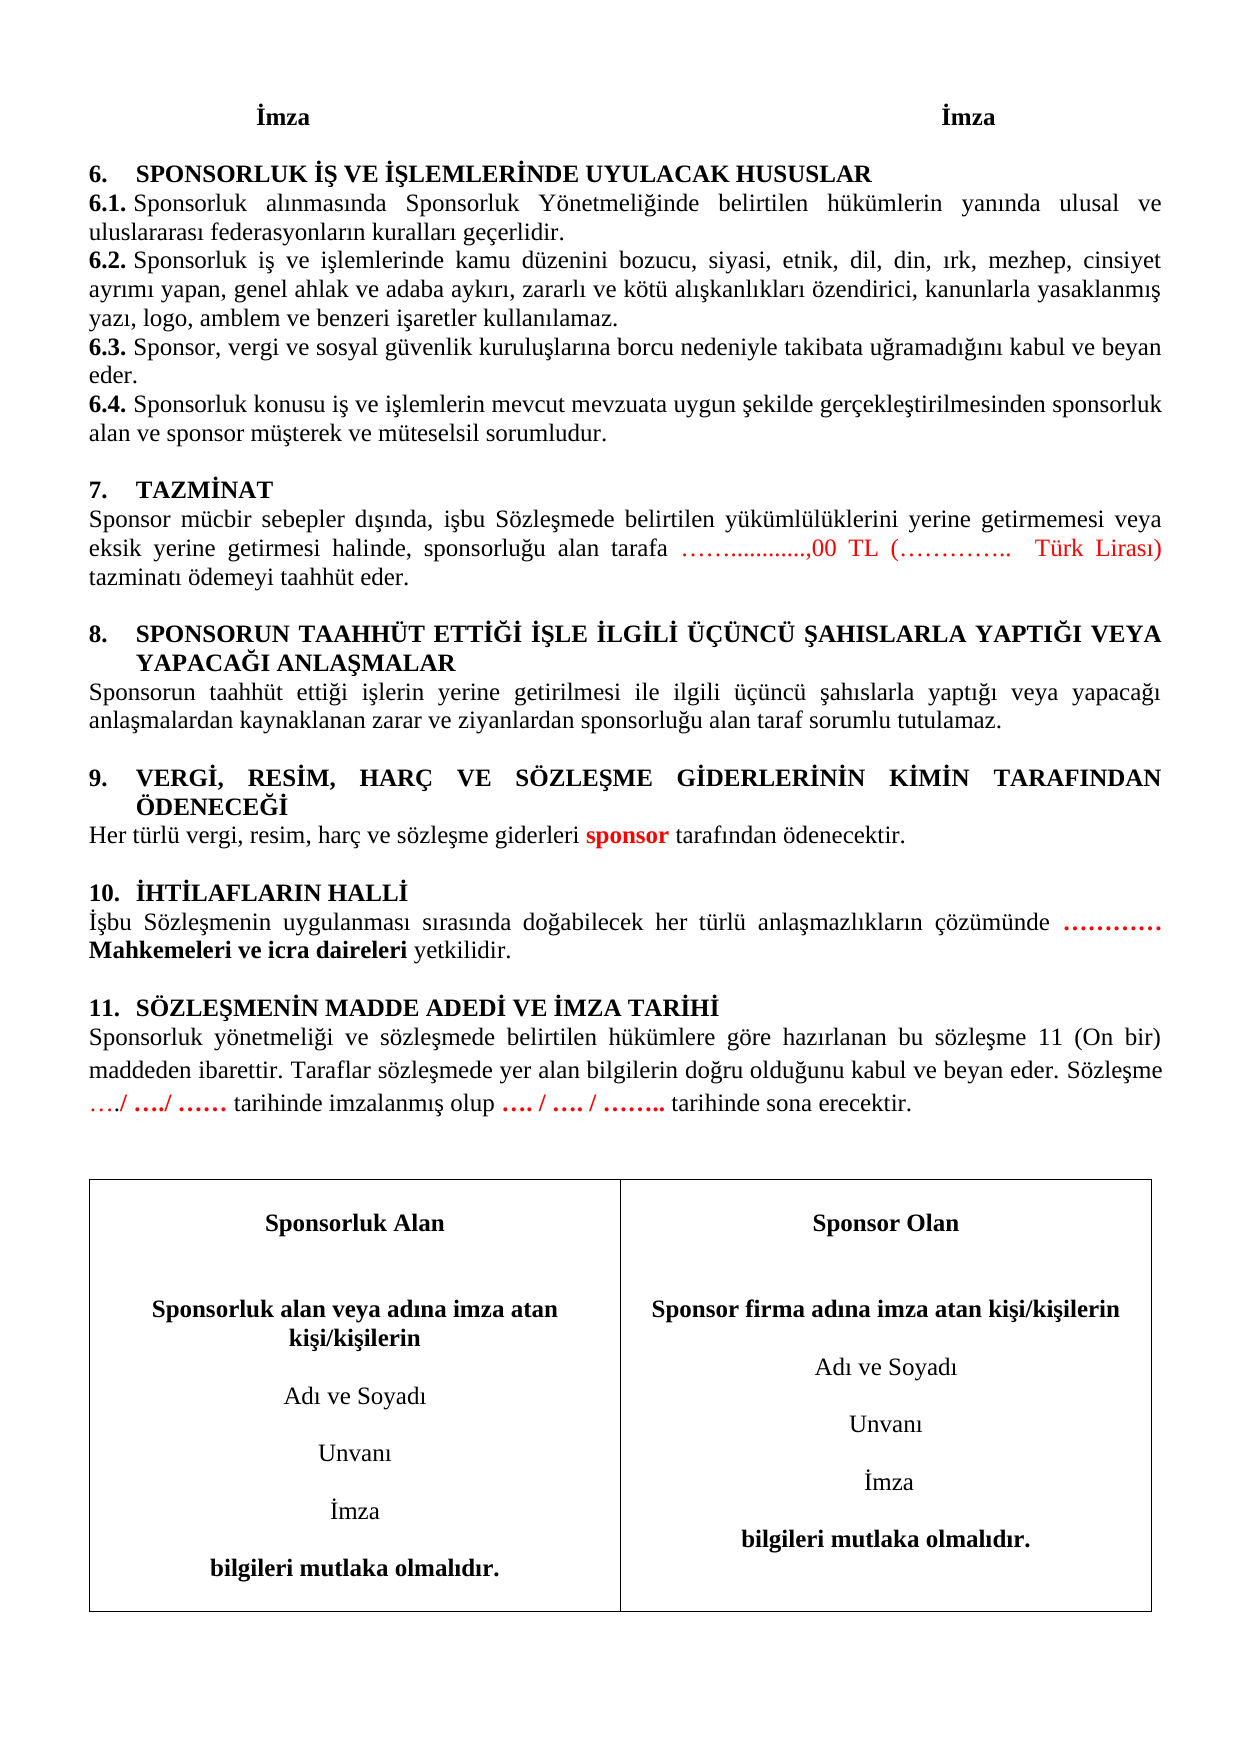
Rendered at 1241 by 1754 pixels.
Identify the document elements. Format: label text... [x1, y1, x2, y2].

text İşbu Sözleşmenin uygulanması sırasında doğabilecek her türlü anlaşmazlıkların çözümünde ………… Mahkemeleri ve icra daireleri yetkilidir. [89, 907, 1162, 964]
text İmza İmza [89, 102, 1162, 131]
list İHTİLAFLARIN HALLİ [89, 878, 1162, 907]
list Sponsorluk iş ve işlemlerinde kamu düzenini bozucu, siyasi, etnik, dil, din, ırk, mezhep, cinsiyet ayrımı yapan, genel ahlak ve adaba aykırı, zararlı ve kötü alışkanlıkları özendirici, kanunlarla yasaklanmış yazı, logo, amblem ve benzeri işaretler kullanılamaz. [89, 246, 1162, 332]
table_header Sponsorluk Alan Sponsorluk alan veya adına imza atan kişi/kişilerin Adı ve Soyadı Unvanı İmza bilgileri mutlaka olmalıdır. [90, 1180, 620, 1611]
list TAZMİNAT [89, 476, 1162, 504]
text Sponsorun taahhüt ettiği işlerin yerine getirilmesi ile ilgili üçüncü şahıslarla yaptığı veya yapacağı anlaşmalardan kaynaklanan zarar ve ziyanlardan sponsorluğu alan taraf sorumlu tutulamaz. [89, 677, 1162, 734]
list Sponsorluk alınmasında Sponsorluk Yönetmeliğinde belirtilen hükümlerin yanında ulusal ve uluslararası federasyonların kuralları geçerlidir. [89, 188, 1162, 246]
list Sponsor, vergi ve sosyal güvenlik kuruluşlarına borcu nedeniyle takibata uğramadığını kabul ve beyan eder. [89, 332, 1162, 389]
list SPONSORLUK İŞ VE İŞLEMLERİNDE UYULACAK HUSUSLAR [89, 159, 1162, 188]
text Sponsor mücbir sebepler dışında, işbu Sözleşmede belirtilen yükümlülüklerini yerine getirmemesi veya eksik yerine getirmesi halinde, sponsorluğu alan tarafa ……............,00 TL (………….. Türk Lirası) tazminatı ödemeyi taahhüt eder. [89, 504, 1162, 591]
text Sponsorluk yönetmeliği ve sözleşmede belirtilen hükümlere göre hazırlanan bu sözleşme 11 (On bir) maddeden ibarettir. Taraflar sözleşmede yer alan bilgilerin doğru olduğunu kabul ve beyan eder. Sözleşme …./ …./ …… tarihinde imzalanmış olup …. / …. / …….. tarihinde sona erecektir. [89, 1022, 1162, 1117]
table_header Sponsor Olan Sponsor firma adına imza atan kişi/kişilerin Adı ve Soyadı Unvanı İmza bilgileri mutlaka olmalıdır. [621, 1180, 1151, 1611]
list SÖZLEŞMENİN MADDE ADEDİ VE İMZA TARİHİ [89, 993, 1162, 1022]
list Sponsorluk konusu iş ve işlemlerin mevcut mevzuata uygun şekilde gerçekleştirilmesinden sponsorluk alan ve sponsor müşterek ve müteselsil sorumludur. [89, 389, 1162, 447]
list SPONSORUN TAAHHÜT ETTİĞİ İŞLE İLGİLİ ÜÇÜNCÜ ŞAHISLARLA YAPTIĞI VEYA YAPACAĞI ANLAŞMALAR [89, 619, 1162, 677]
text Her türlü vergi, resim, harç ve sözleşme giderleri sponsor tarafından ödenecektir. [89, 821, 1162, 849]
list VERGİ, RESİM, HARÇ VE SÖZLEŞME GİDERLERİNİN KİMİN TARAFINDAN ÖDENECEĞİ [89, 763, 1162, 821]
